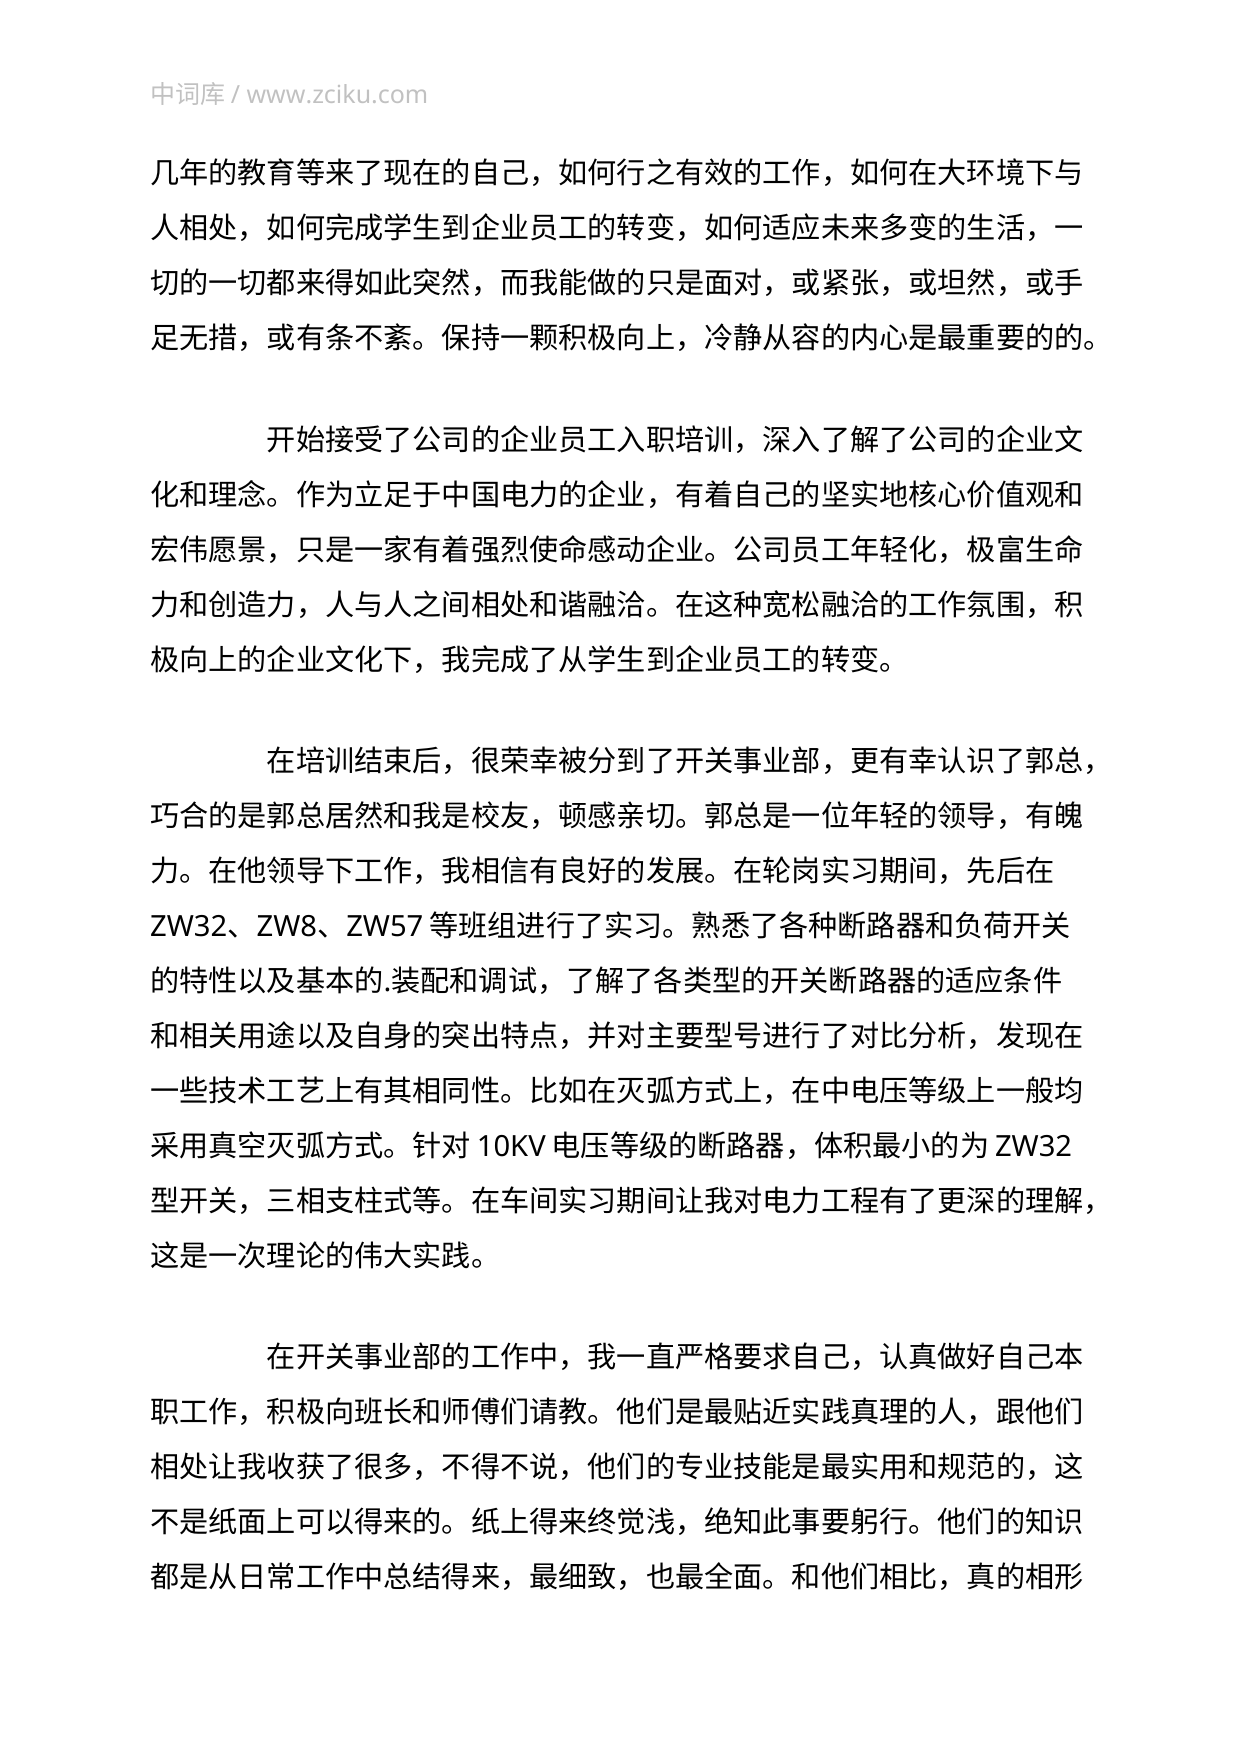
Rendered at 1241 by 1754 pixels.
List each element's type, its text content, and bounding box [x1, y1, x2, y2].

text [150, 150, 1090, 357]
text 在培训结束后，很荣幸被分到了开关事业部，更有幸认识了郭总，巧合的是郭总居然和我是校友，顿感亲切。郭总是一位年轻的领导，有魄力。在他领导下工作，我相信有良好的发展。在轮岗实习期间，先后在ZW32、ZW8、ZW57等班组进行了实习。熟悉了各种断路器和负荷开关的特性以及基本的.装配和调试，了解了各类型的开关断路器的适应条件和相关用途以及自身的突出特点，并对主要型号进行了对比分析，发现在一些技术工艺上有其相同性。比如在灭弧方式上，在中电压等级上一般均采用真空灭弧方式。针对10KV电压等级的断路器，体积最小的为ZW32型开关，三相支柱式等。在车间实习期间让我对电力工程有了更深的理解，这是一次理论的伟大实践。 [150, 738, 1090, 1274]
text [150, 1334, 1090, 1596]
text 开始接受了公司的企业员工入职培训，深入了解了公司的企业文化和理念。作为立足于中国电力的企业，有着自己的坚实地核心价值观和宏伟愿景，只是一家有着强烈使命感动企业。公司员工年轻化，极富生命力和创造力，人与人之间相处和谐融洽。在这种宽松融洽的工作氛围，积极向上的企业文化下，我完成了从学生到企业员工的转变。 [150, 416, 1090, 678]
